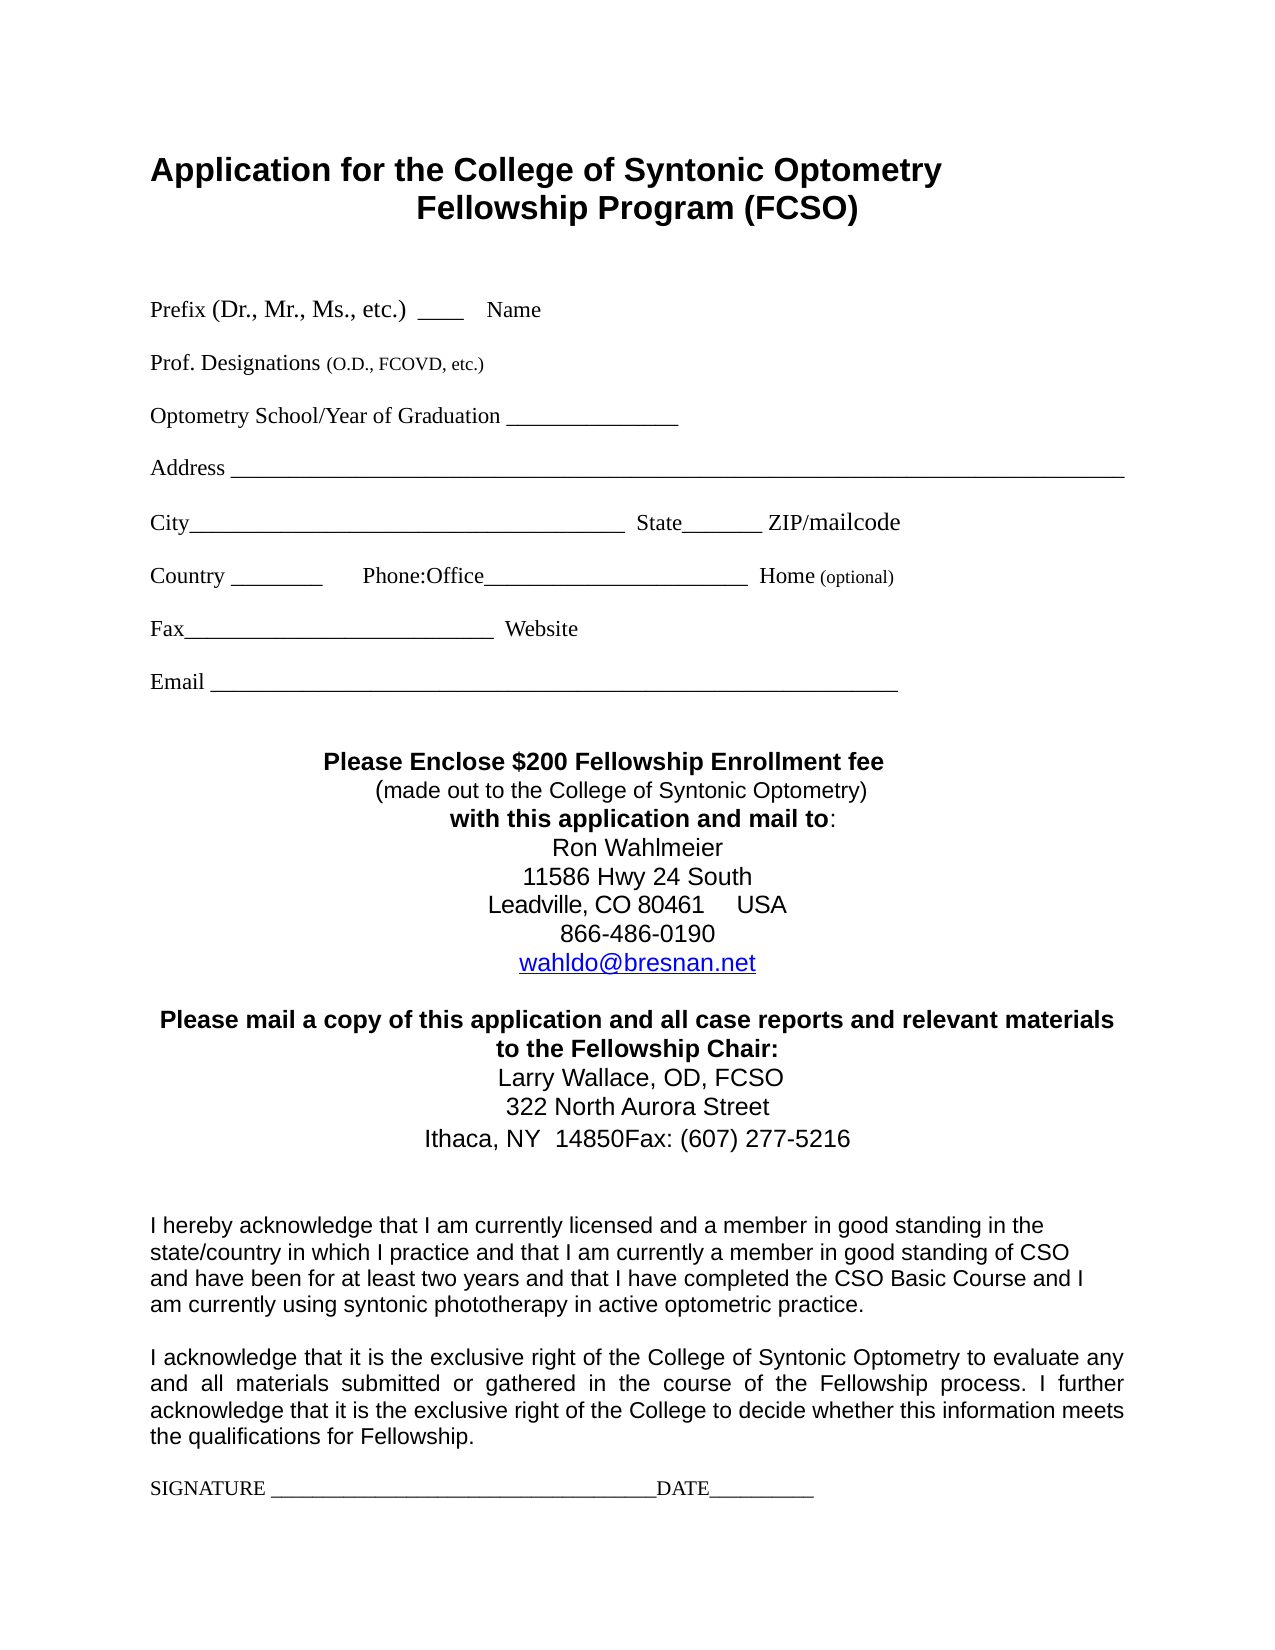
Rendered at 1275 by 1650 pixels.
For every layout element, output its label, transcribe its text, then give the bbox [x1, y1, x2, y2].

text Leadville, CO 80461 USA [150, 891, 1125, 919]
text Country ________ Phone:Office_______________________ Home (optional) [150, 562, 1125, 589]
text Prof. Designations (O.D., FCOVD, etc.) [150, 349, 1125, 375]
text 322 North Aurora Street [150, 1092, 1125, 1121]
text with this application and mail to: [375, 804, 1125, 833]
text wahldo@bresnan.net [150, 948, 1125, 977]
text Prefix (Dr., Mr., Ms., etc.) ____ Name [150, 294, 1125, 323]
text Please mail a copy of this application and all case reports and relevant materials to the Fellowship Chair: [150, 1006, 1125, 1063]
text SIGNATURE _____________________________________DATE__________ [150, 1476, 1125, 1500]
text 11586 Hwy 24 South [150, 862, 1125, 891]
text Please Enclose $200 Fellowship Enrollment fee [150, 747, 1125, 776]
text I acknowledge that it is the exclusive right of the College of Syntonic Optometry to evaluate any and all materials submitted or gathered in the course of the Fellowship process. I further acknowledge that it is the exclusive right of the College to decide whether this information meets the qualifications for Fellowship. [150, 1344, 1125, 1449]
text Fax___________________________ Website [150, 615, 1125, 641]
text I hereby acknowledge that I am currently licensed and a member in good standing in the state/country in which I practice and that I am currently a member in good standing of CSO and have been for at least two years and that I have completed the CSO Basic Course and I am currently using syntonic phototherapy in active optometric practice. [150, 1212, 1110, 1317]
text Ithaca, NY 14850 Fax: (607) 277-5216 [150, 1121, 1125, 1154]
text Application for the College of Syntonic Optometry [150, 150, 1125, 188]
text Address ______________________________________________________________________________ [150, 454, 1125, 481]
text Fellowship Program (FCSO) [150, 188, 1125, 227]
text City______________________________________ State_______ ZIP/mailcode [150, 507, 1125, 536]
text Optometry School/Year of Graduation _______________ [150, 402, 1125, 428]
text Ron Wahlmeier [150, 833, 1125, 862]
text Email ____________________________________________________________ [150, 668, 1125, 694]
text (made out to the College of Syntonic Optometry) [150, 776, 1125, 804]
text 866-486-0190 [150, 919, 1125, 948]
text Larry Wallace, OD, FCSO [150, 1063, 1125, 1092]
